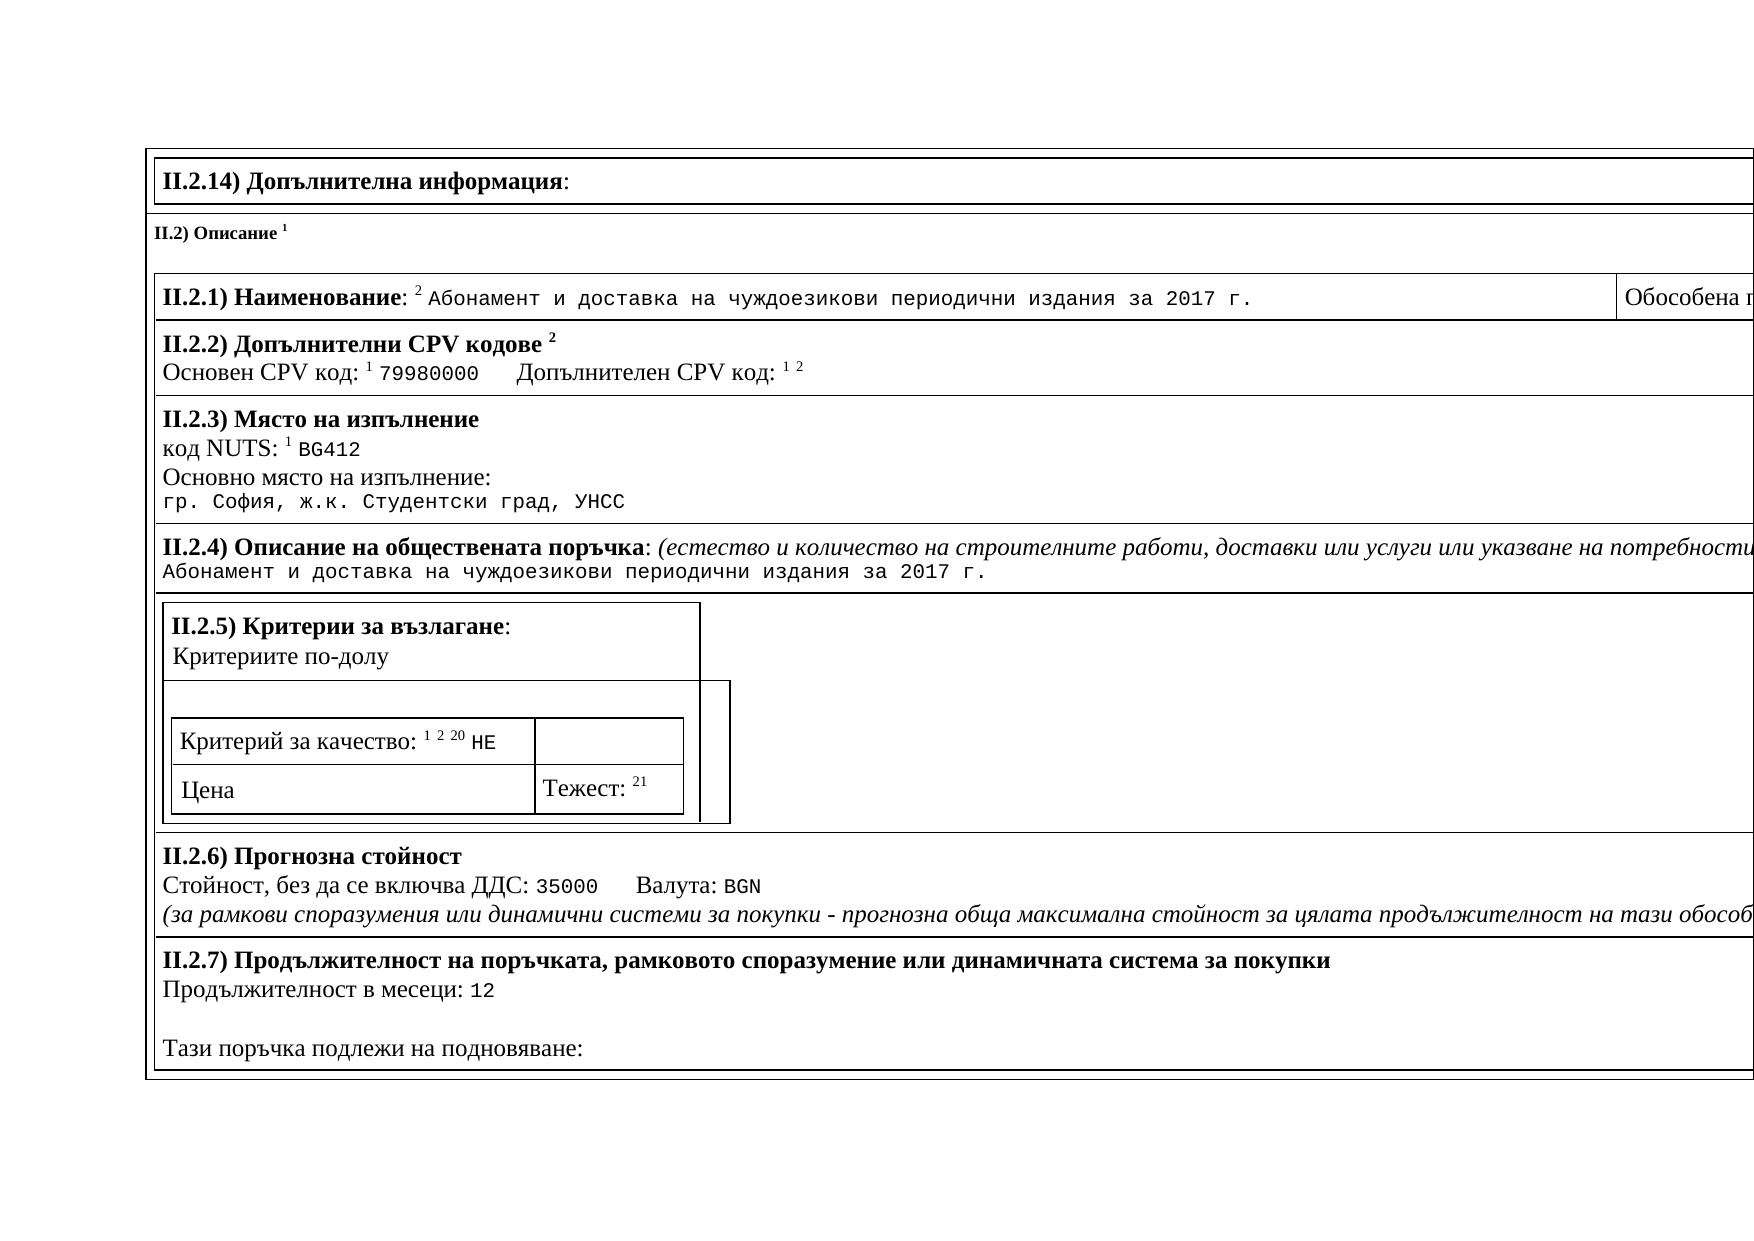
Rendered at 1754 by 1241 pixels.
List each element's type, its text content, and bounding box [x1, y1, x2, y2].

table_cell II.2) Описание 1 [147, 214, 1753, 1078]
table_cell II.2) Описание 1 [147, 149, 1753, 212]
